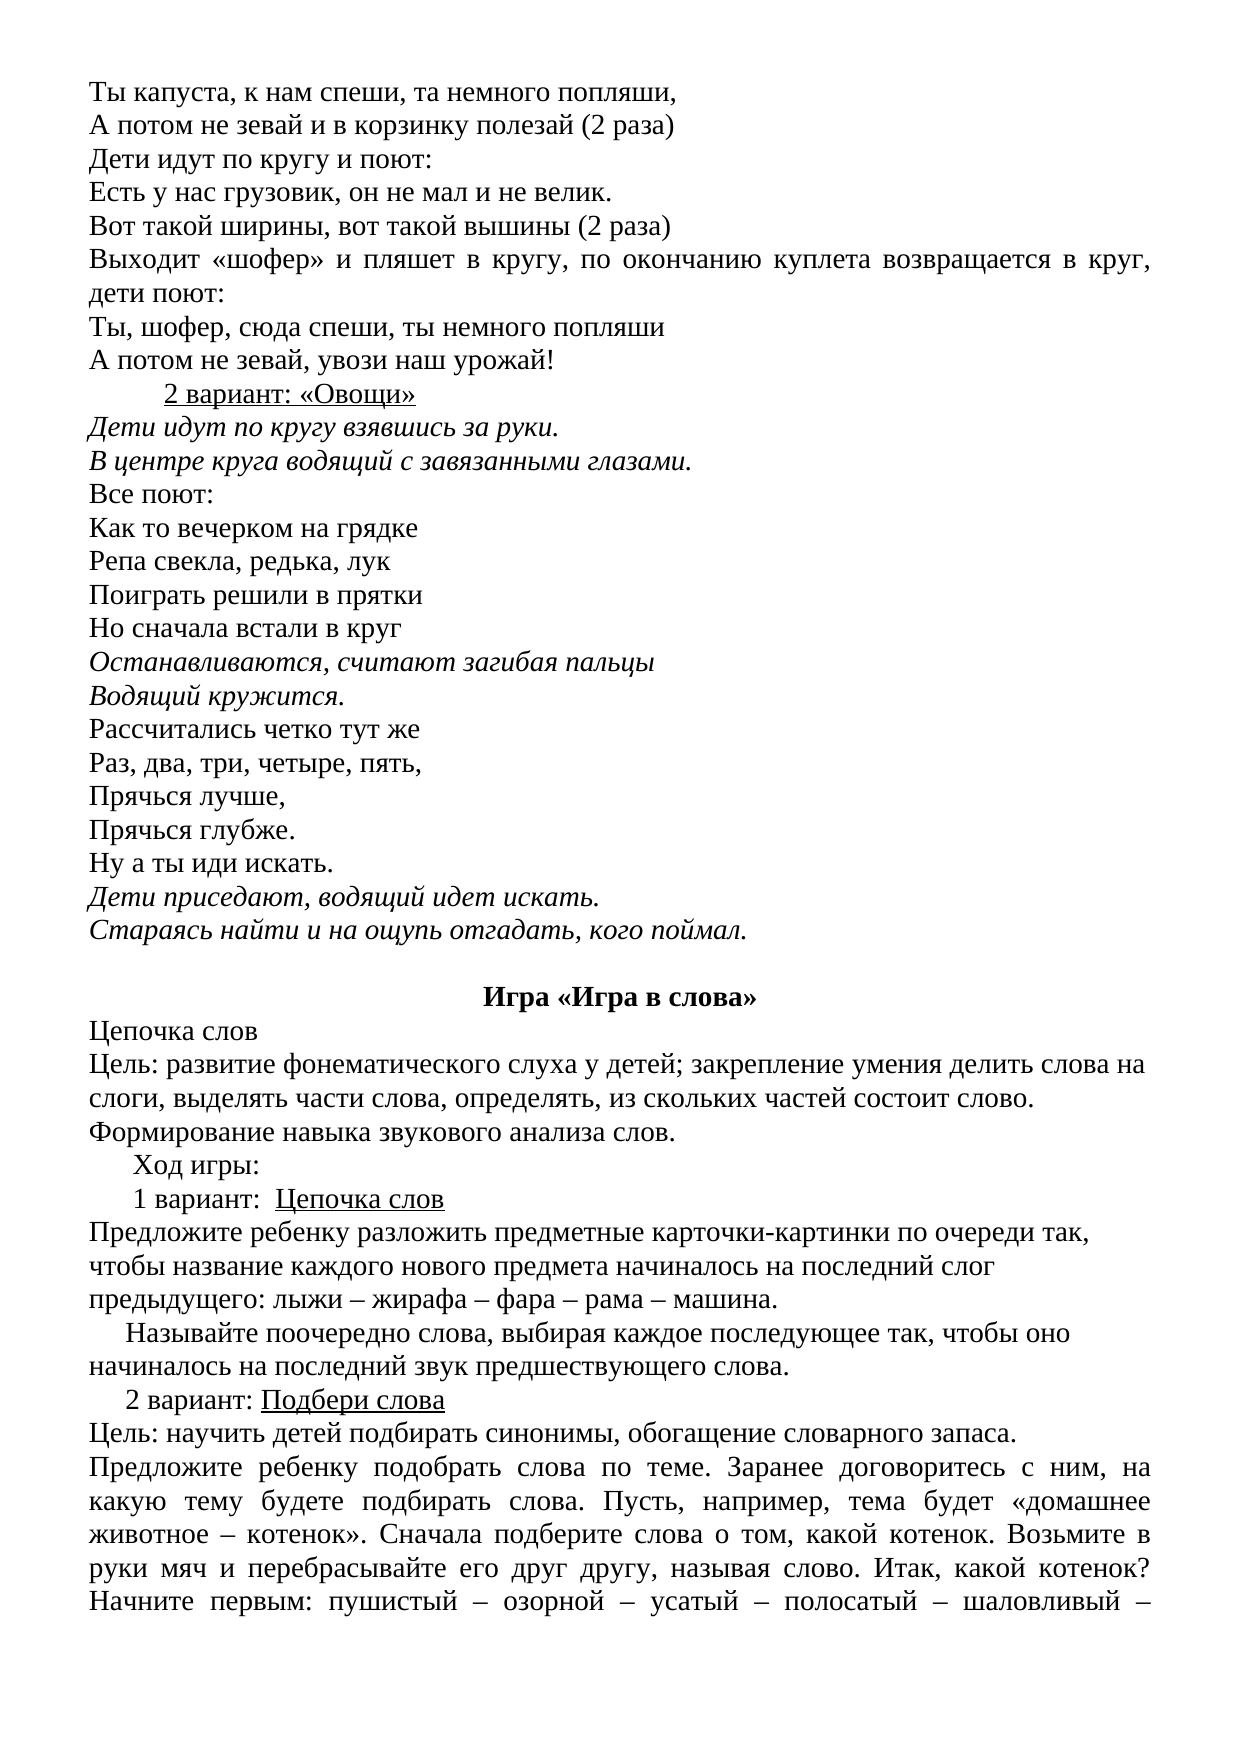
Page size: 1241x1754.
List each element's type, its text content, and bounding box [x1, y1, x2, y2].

list Водящий кружится. [89, 678, 1152, 711]
list Как то вечерком на грядке [89, 510, 1152, 543]
list А потом не зевай, увози наш урожай! [89, 342, 1152, 376]
list Репа свекла, редька, лук [89, 543, 1152, 577]
list 1 вариант: Цепочка слов [89, 1181, 1152, 1214]
list Останавливаются, считают загибая пальцы [89, 644, 1152, 678]
list Ты капуста, к нам спеши, та немного попляши, [89, 74, 1152, 107]
list Все поют: [89, 476, 1152, 510]
list Дети идут по кругу и поют: [89, 141, 1152, 174]
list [89, 208, 1152, 242]
list Ну а ты иди искать. [89, 845, 1152, 879]
list Раз, два, три, четыре, пять, [89, 745, 1152, 778]
list Предложите ребенку разложить предметные карточки-картинки по очереди так, чтобы название каждого нового предмета начиналось на последний слог предыдущего: лыжи – жирафа – фара – рама – машина. [89, 1214, 1152, 1315]
list Но сначала встали в круг [89, 611, 1152, 644]
list 2 вариант: Подбери слова [89, 1382, 1152, 1416]
list Прячься лучше, [89, 778, 1152, 812]
list Дети идут по кругу взявшись за руки. [89, 409, 1152, 443]
list Есть у нас грузовик, он не мал и не велик. [89, 174, 1152, 208]
list Цель: развитие фонематического слуха у детей; закрепление умения делить слова на слоги, выделять части слова, определять, из скольких частей состоит слово. Формирование навыка звукового анализа слов. [89, 1047, 1152, 1147]
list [89, 1449, 1152, 1617]
list В центре круга водящий с завязанными глазами. [89, 443, 1152, 476]
list Прячься глубже. [89, 812, 1152, 845]
list Рассчитались четко тут же [89, 711, 1152, 745]
list А потом не зевай и в корзинку полезай (2 раза) [89, 107, 1152, 141]
list Цель: научить детей подбирать синонимы, обогащение словарного запаса. [89, 1416, 1152, 1449]
list Дети приседают, водящий идет искать. [89, 879, 1152, 912]
list Выходит «шофер» и пляшет в кругу, по окончанию куплета возвращается в круг, дети поют: [89, 242, 1152, 309]
list Игра «Игра в слова» [89, 979, 1152, 1013]
list Ход игры: [89, 1147, 1152, 1181]
list Цепочка слов [89, 1013, 1152, 1047]
list Поиграть решили в прятки [89, 577, 1152, 611]
list Называйте поочередно слова, выбирая каждое последующее так, чтобы оно начиналось на последний звук предшествующего слова. [89, 1315, 1152, 1382]
list Стараясь найти и на ощупь отгадать, кого поймал. [89, 912, 1152, 946]
list 2 вариант: «Овощи» [164, 376, 1152, 409]
list Ты, шофер, сюда спеши, ты немного попляши [89, 309, 1152, 342]
